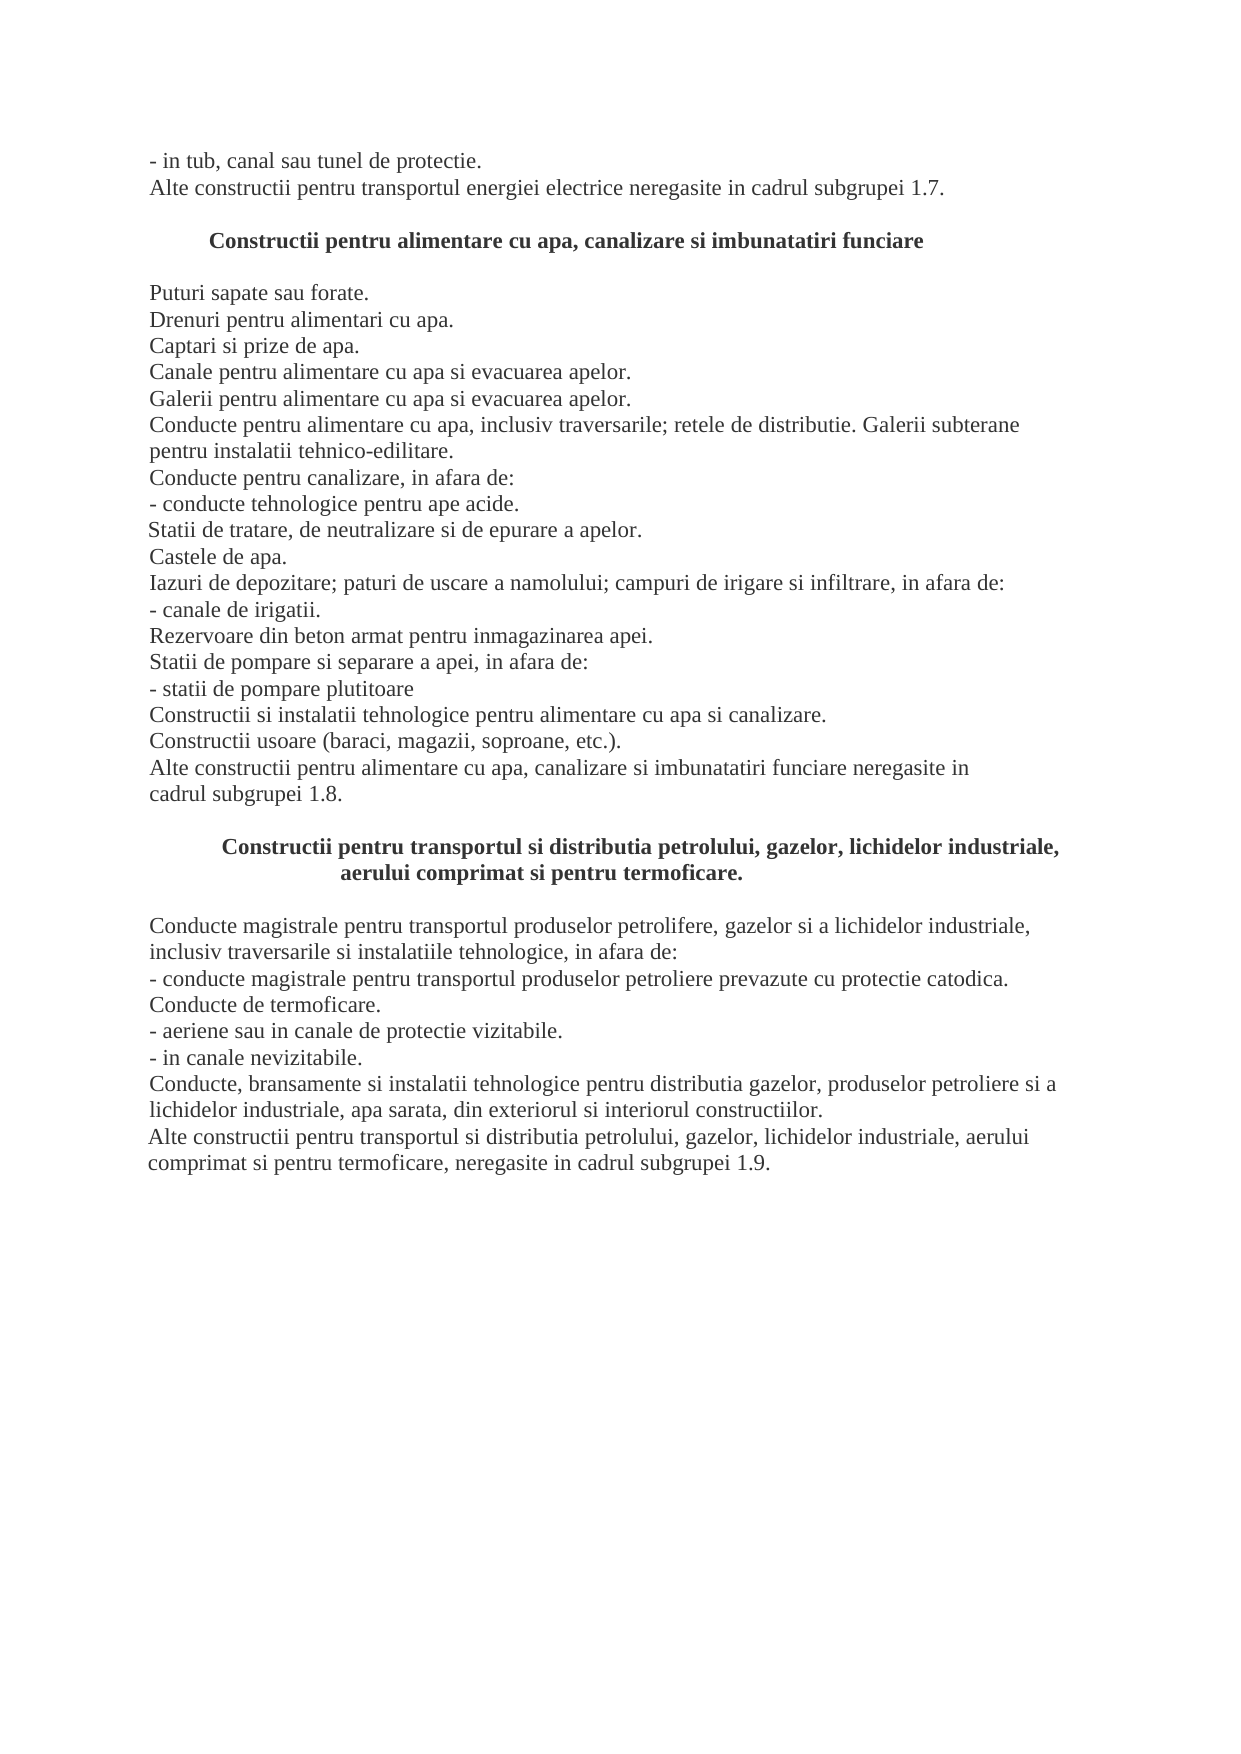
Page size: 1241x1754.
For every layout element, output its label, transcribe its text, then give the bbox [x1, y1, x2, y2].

text Conducte pentru alimentare cu apa, inclusiv traversarile; retele de distributie. Galerii subterane pentru instalatii tehnico-edilitare. [149, 411, 1076, 464]
text Canale pentru alimentare cu apa si evacuarea apelor. [149, 358, 1095, 385]
text Conducte, bransamente si instalatii tehnologice pentru distributia gazelor, produselor petroliere si a lichidelor industriale, apa sarata, din exteriorul si interiorul constructiilor. [149, 1070, 1091, 1123]
text Constructii si instalatii tehnologice pentru alimentare cu apa si canalizare. [149, 701, 1095, 727]
text Constructii pentru transportul si distributia petrolului, gazelor, lichidelor industriale, aerului comprimat si pentru termoficare. [221, 833, 1077, 886]
text Castele de apa. [149, 543, 1095, 569]
text - canale de irigatii. [149, 596, 1095, 622]
text Conducte de termoficare. [149, 991, 1095, 1017]
text Constructii usoare (baraci, magazii, soproane, etc.). [149, 727, 1095, 754]
text Alte constructii pentru alimentare cu apa, canalizare si imbunatatiri funciare neregasite in cadrul subgrupei 1.8. [149, 754, 1005, 806]
text Statii de pompare si separare a apei, in afara de: [149, 648, 1095, 675]
text - in canale nevizitabile. [149, 1044, 1095, 1070]
text Puturi sapate sau forate. [149, 279, 1095, 306]
text Galerii pentru alimentare cu apa si evacuarea apelor. [149, 385, 1095, 411]
text Iazuri de depozitare; paturi de uscare a namolului; campuri de irigare si infiltrare, in afara de: [149, 569, 1068, 596]
text Alte constructii pentru transportul energiei electrice neregasite in cadrul subgrupei 1.7. [149, 174, 1097, 200]
text Constructii pentru alimentare cu apa, canalizare si imbunatatiri funciare [208, 227, 1095, 253]
text - aeriene sau in canale de protectie vizitabile. [149, 1017, 1095, 1044]
text - conducte tehnologice pentru ape acide. [149, 490, 1095, 517]
text Alte constructii pentru transportul si distributia petrolului, gazelor, lichidelor industriale, aerului comprimat si pentru termoficare, neregasite in cadrul subgrupei 1.9. [148, 1123, 1093, 1175]
text Captari si prize de apa. [149, 332, 1095, 358]
text - statii de pompare plutitoare [149, 675, 1095, 701]
text Drenuri pentru alimentari cu apa. [149, 306, 1095, 332]
text Rezervoare din beton armat pentru inmagazinarea apei. [149, 622, 1095, 648]
text - in tub, canal sau tunel de protectie. [149, 148, 1095, 174]
text Conducte pentru canalizare, in afara de: [149, 464, 1095, 490]
text Statii de tratare, de neutralizare si de epurare a apelor. [148, 517, 1093, 543]
text Conducte magistrale pentru transportul produselor petrolifere, gazelor si a lichidelor industriale, inclusiv traversarile si instalatiile tehnologice, in afara de: [149, 912, 1072, 964]
text - conducte magistrale pentru transportul produselor petroliere prevazute cu protectie catodica. [149, 964, 1079, 991]
